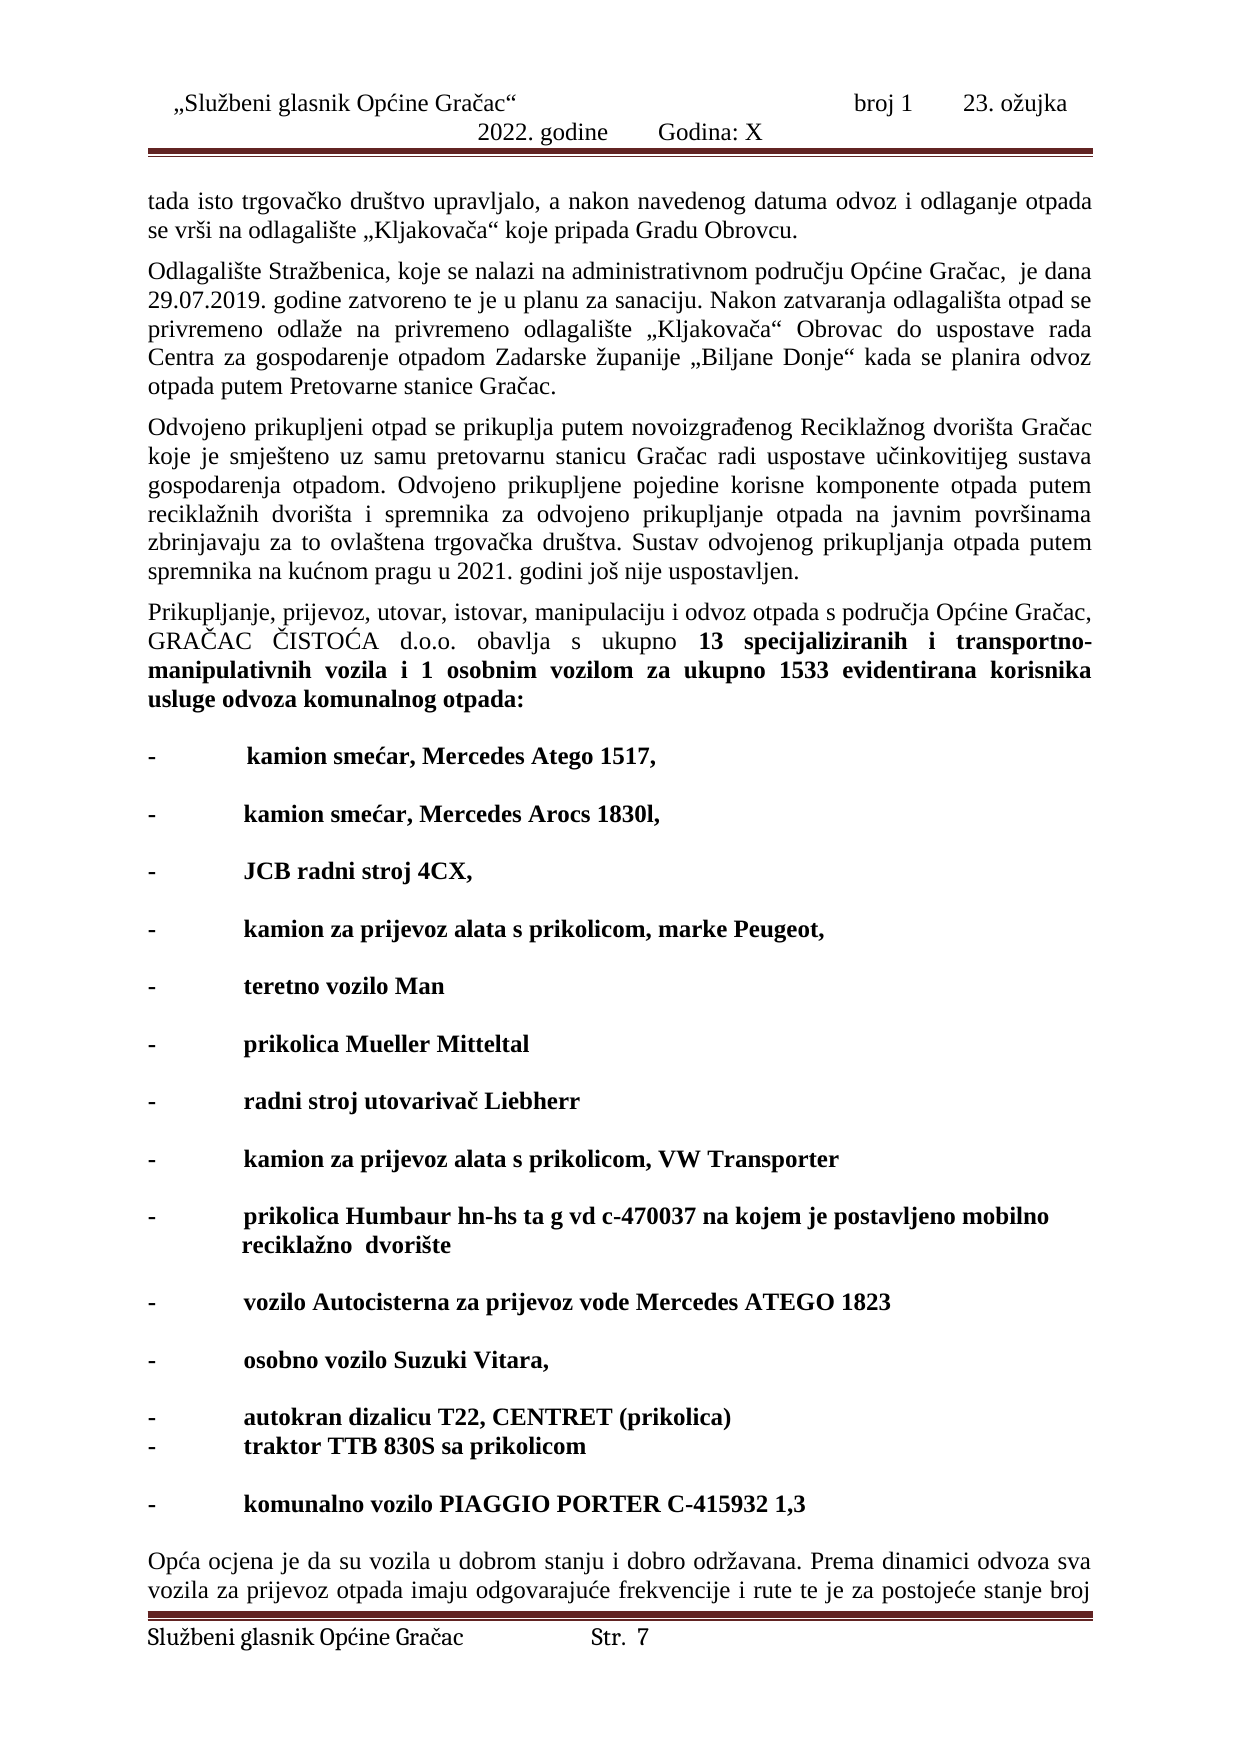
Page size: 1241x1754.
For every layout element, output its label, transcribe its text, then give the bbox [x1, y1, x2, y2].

text - radni stroj utovarivač Liebherr [148, 1086, 1093, 1115]
text - kamion smećar, Mercedes Atego 1517, [148, 741, 1093, 770]
text - autokran dizalicu T22, CENTRET (prikolica) [148, 1402, 1093, 1431]
text - JCB radni stroj 4CX, [148, 856, 1093, 885]
text - kamion za prijevoz alata s prikolicom, marke Peugeot, [148, 914, 1093, 942]
text - komunalno vozilo PIAGGIO PORTER C-415932 1,3 [148, 1489, 1093, 1517]
text - teretno vozilo Man [148, 971, 1093, 1000]
text - vozilo Autocisterna za prijevoz vode Mercedes ATEGO 1823 [148, 1287, 1093, 1316]
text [148, 186, 1093, 244]
text Odvojeno prikupljeni otpad se prikuplja putem novoizgrađenog Reciklažnog dvorišta Gračac koje je smješteno uz samu pretovarnu stanicu Gračac radi uspostave učinkovitijeg sustava gospodarenja otpadom. Odvojeno prikupljene pojedine korisne komponente otpada putem reciklažnih dvorišta i spremnika za odvojeno prikupljanje otpada na javnim površinama zbrinjavaju za to ovlaštena trgovačka društva. Sustav odvojenog prikupljanja otpada putem spremnika na kućnom pragu u 2021. godini još nije uspostavljen. [148, 412, 1093, 585]
text - prikolica Humbaur hn-hs ta g vd c-470037 na kojem je postavljeno mobilno [148, 1201, 1093, 1230]
text - prikolica Mueller Mitteltal [148, 1029, 1093, 1057]
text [148, 1546, 1093, 1604]
text - kamion za prijevoz alata s prikolicom, VW Transporter [148, 1144, 1093, 1172]
text - osobno vozilo Suzuki Vitara, [148, 1345, 1093, 1374]
text Odlagalište Stražbenica, koje se nalazi na administrativnom području Općine Gračac, je dana 29.07.2019. godine zatvoreno te je u planu za sanaciju. Nakon zatvaranja odlagališta otpad se privremeno odlaže na privremeno odlagalište „Kljakovača“ Obrovac do uspostave rada Centra za gospodarenje otpadom Zadarske županije „Biljane Donje“ kada se planira odvoz otpada putem Pretovarne stanice Gračac. [148, 256, 1093, 400]
text reciklažno dvorište [148, 1230, 1093, 1259]
text Prikupljanje, prijevoz, utovar, istovar, manipulaciju i odvoz otpada s područja Općine Gračac, GRAČAC ČISTOĆA d.o.o. obavlja s ukupno 13 specijaliziranih i transportno-manipulativnih vozila i 1 osobnim vozilom za ukupno 1533 evidentirana korisnika usluge odvoza komunalnog otpada: [148, 597, 1093, 712]
text - traktor TTB 830S sa prikolicom [148, 1431, 1093, 1460]
text - kamion smećar, Mercedes Arocs 1830l, [148, 799, 1093, 827]
